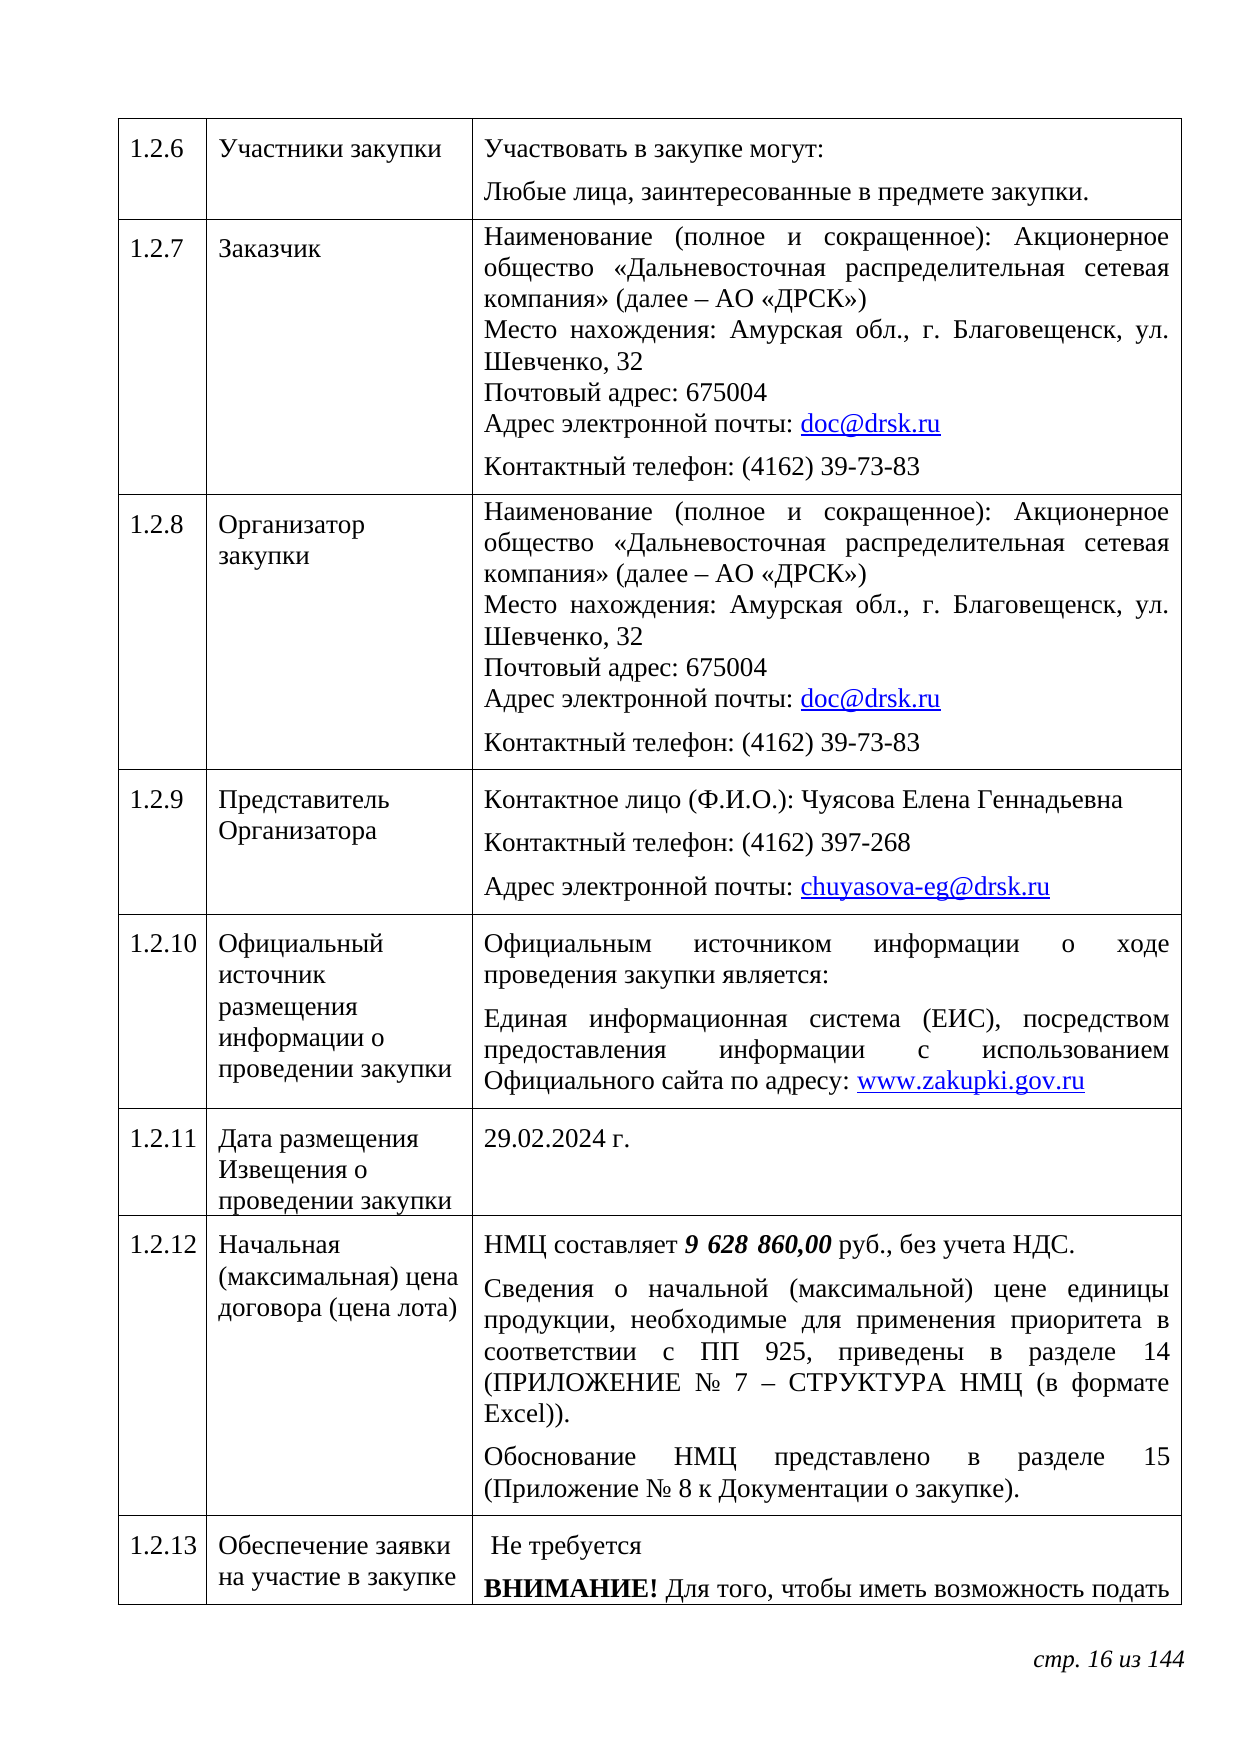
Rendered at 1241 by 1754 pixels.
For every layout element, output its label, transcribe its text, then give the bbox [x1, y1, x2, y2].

table_cell Наименование (полное и сокращенное): Акционерное общество «Дальневосточная распределительная сетевая компания» (далее – АО «ДРСК») Место нахождения: Амурская обл., г. Благовещенск, ул. Шевченко, 32 Почтовый адрес: 675004 Адрес электронной почты: doc@drsk.ru Контактный телефон: (4162) 39-73-83 [473, 495, 1181, 769]
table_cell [473, 1516, 1181, 1604]
table_cell Участники закупки [207, 119, 472, 219]
table_cell [119, 495, 206, 769]
table_cell Представитель Организатора [207, 770, 472, 914]
table_cell Контактное лицо (Ф.И.О.): Чуясова Елена Геннадьевна Контактный телефон: (4162) 397-268 Адрес электронной почты: chuyasova-eg@drsk.ru [473, 770, 1181, 914]
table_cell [207, 1516, 472, 1604]
table_cell [119, 1216, 206, 1515]
table_cell Участвовать в закупке могут: Любые лица, заинтересованные в предмете закупки. [473, 119, 1181, 219]
table_cell Официальный источник размещения информации о проведении закупки [207, 915, 472, 1108]
table_cell Дата размещения Извещения о проведении закупки [207, 1109, 472, 1215]
table_cell [119, 220, 206, 494]
table_cell НМЦ составляет 9 628 860,00 руб., без учета НДС. Сведения о начальной (максимальной) цене единицы продукции, необходимые для применения приоритета в соответствии с ПП 925, приведены в разделе 14 (ПРИЛОЖЕНИЕ № 7 – СТРУКТУРА НМЦ (в формате Excel)). Обоснование НМЦ представлено в разделе 15 (Приложение № 8 к Документации о закупке). [473, 1216, 1181, 1515]
table_cell [119, 1516, 206, 1604]
table_cell 29.02.2024 г. [473, 1109, 1181, 1215]
table_cell Начальная (максимальная) цена договора (цена лота) [207, 1216, 472, 1515]
table_cell Организатор закупки [207, 495, 472, 769]
table_cell [119, 770, 206, 914]
table_cell [119, 915, 206, 1108]
table_cell Наименование (полное и сокращенное): Акционерное общество «Дальневосточная распределительная сетевая компания» (далее – АО «ДРСК») Место нахождения: Амурская обл., г. Благовещенск, ул. Шевченко, 32 Почтовый адрес: 675004 Адрес электронной почты: doc@drsk.ru Контактный телефон: (4162) 39-73-83 [473, 220, 1181, 494]
table_cell [119, 1109, 206, 1215]
table_cell [119, 119, 206, 219]
table_cell Заказчик [207, 220, 472, 494]
table_cell Официальным источником информации о ходе проведения закупки является: Единая информационная система (ЕИС), посредством предоставления информации с использованием Официального сайта по адресу: www.zakupki.gov.ru [473, 915, 1181, 1108]
